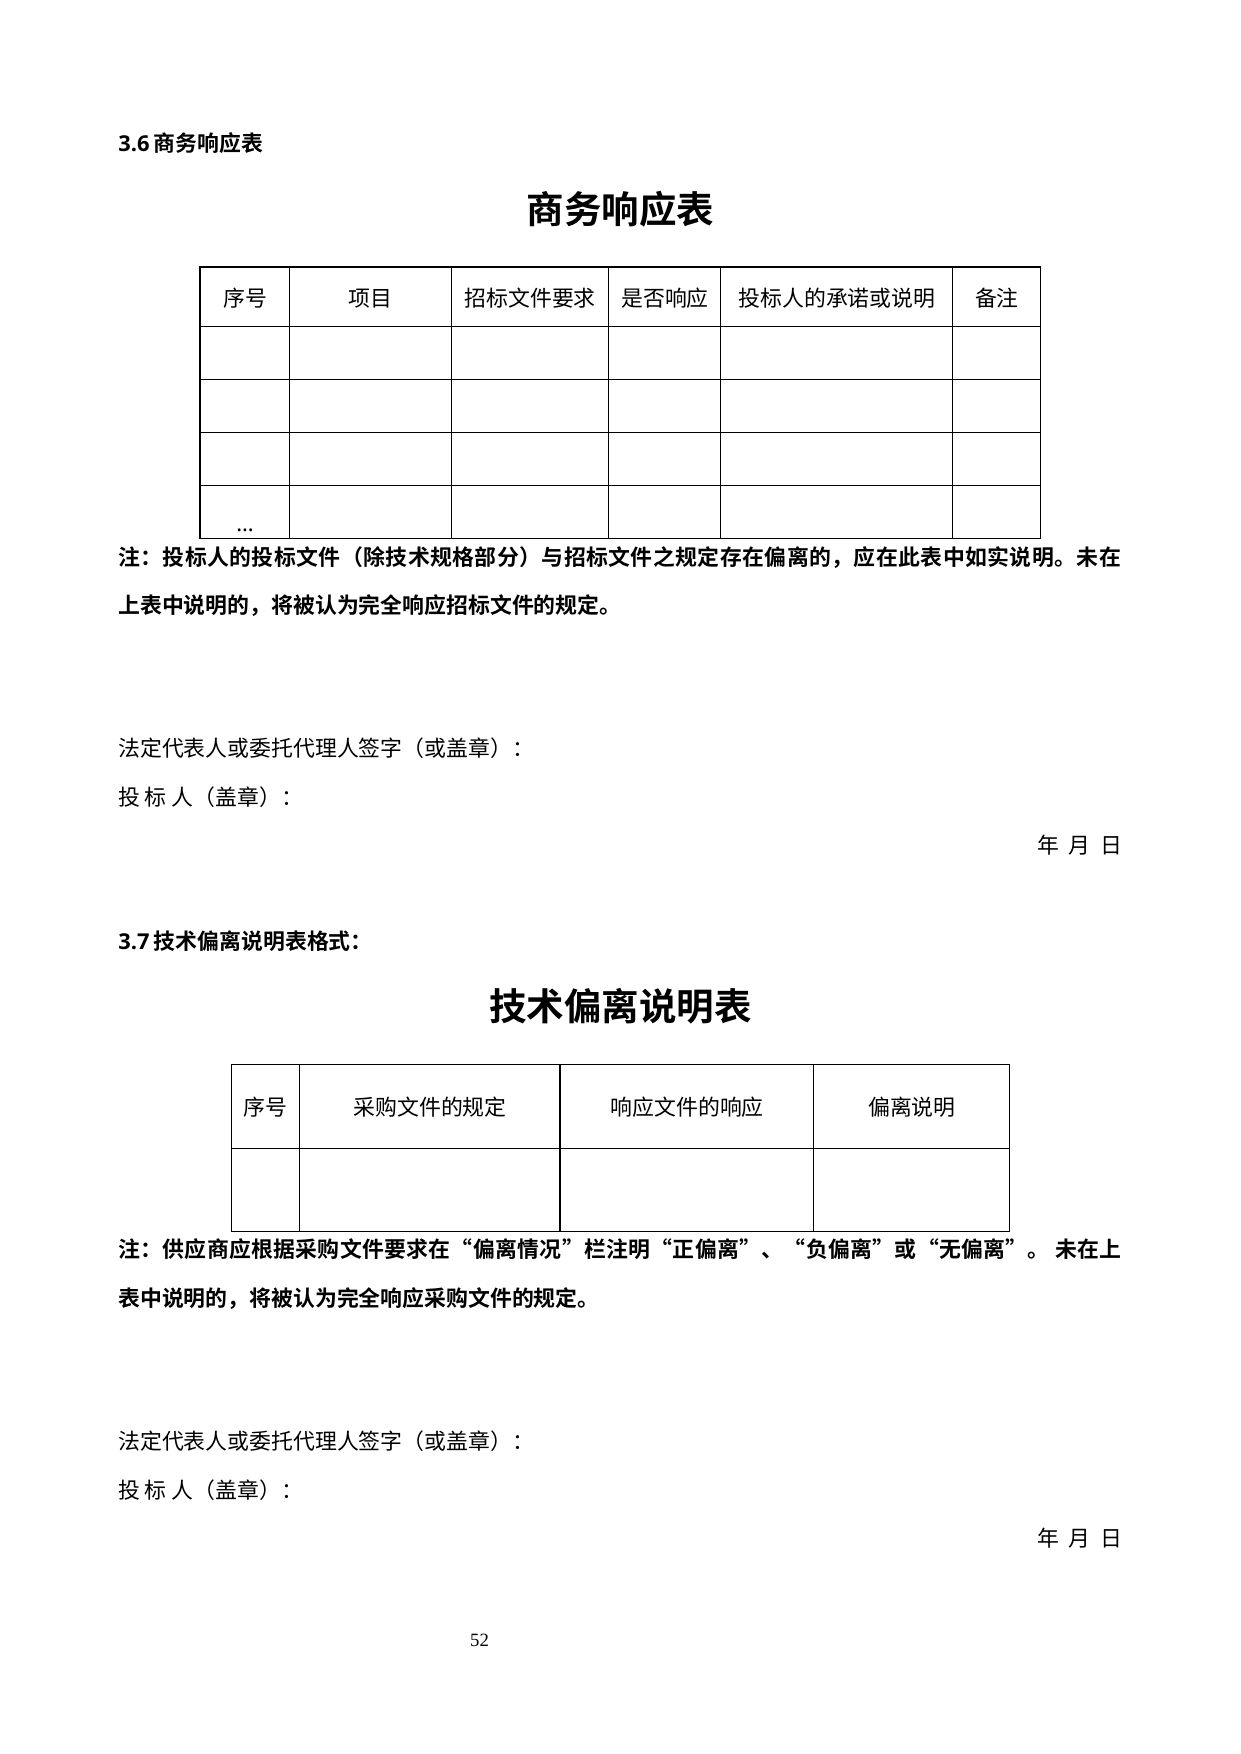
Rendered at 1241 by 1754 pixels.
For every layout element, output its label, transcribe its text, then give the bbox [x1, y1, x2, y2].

text 法定代表人或委托代理人签字（或盖章）： [118, 1424, 1122, 1456]
text 注：供应商应根据采购文件要求在“偏离情况”栏注明“正偏离”、“负偏离”或“无偏离”。 未在上表中说明的，将被认为完全响应采购文件的规定。 [118, 1232, 1122, 1313]
table_cell [452, 327, 608, 379]
table_cell [609, 486, 720, 538]
table_cell [452, 486, 608, 538]
table_cell [953, 433, 1040, 485]
table_cell [721, 327, 952, 379]
table_cell ... [201, 486, 289, 538]
text 法定代表人或委托代理人签字（或盖章）： [118, 731, 1122, 763]
table_header 投标人的承诺或说明 [721, 268, 952, 326]
table_cell [814, 1149, 1009, 1231]
table_cell [290, 327, 451, 379]
table_cell [290, 380, 451, 432]
table_cell [721, 380, 952, 432]
table_cell [953, 380, 1040, 432]
table_header 序号 [201, 268, 289, 326]
table_header 招标文件要求 [452, 268, 608, 326]
table_cell [201, 327, 289, 379]
table_header 响应文件的响应 [561, 1065, 813, 1147]
table_header 序号 [232, 1065, 299, 1147]
text 3.7技术偏离说明表格式： [118, 923, 1122, 956]
table_cell [290, 486, 451, 538]
table_cell [721, 486, 952, 538]
text 投 标 人（盖章）： [118, 779, 1122, 812]
text 技术偏离说明表 [118, 972, 1122, 1037]
text 注：投标人的投标文件（除技术规格部分）与招标文件之规定存在偏离的，应在此表中如实说明。未在上表中说明的，将被认为完全响应招标文件的规定。 [118, 539, 1122, 620]
table_header 是否响应 [609, 268, 720, 326]
table_cell [452, 380, 608, 432]
table_cell [953, 327, 1040, 379]
table_cell [232, 1149, 299, 1231]
text 年 月 日 [118, 828, 1122, 860]
text 年 月 日 [118, 1521, 1122, 1553]
table_header 备注 [953, 268, 1040, 326]
table_cell [609, 433, 720, 485]
table_cell [201, 433, 289, 485]
table_cell [452, 433, 608, 485]
text 3.6商务响应表 [118, 126, 1122, 158]
table_cell [953, 486, 1040, 538]
table_cell [609, 327, 720, 379]
table_cell [300, 1149, 559, 1231]
table_cell [609, 380, 720, 432]
table_cell [721, 433, 952, 485]
text 投 标 人（盖章）： [118, 1472, 1122, 1505]
table_header 项目 [290, 268, 451, 326]
table_cell [561, 1149, 813, 1231]
table_cell [290, 433, 451, 485]
table_header 采购文件的规定 [300, 1065, 559, 1147]
table_header 偏离说明 [814, 1065, 1009, 1147]
table_cell [201, 380, 289, 432]
text 商务响应表 [118, 174, 1122, 239]
